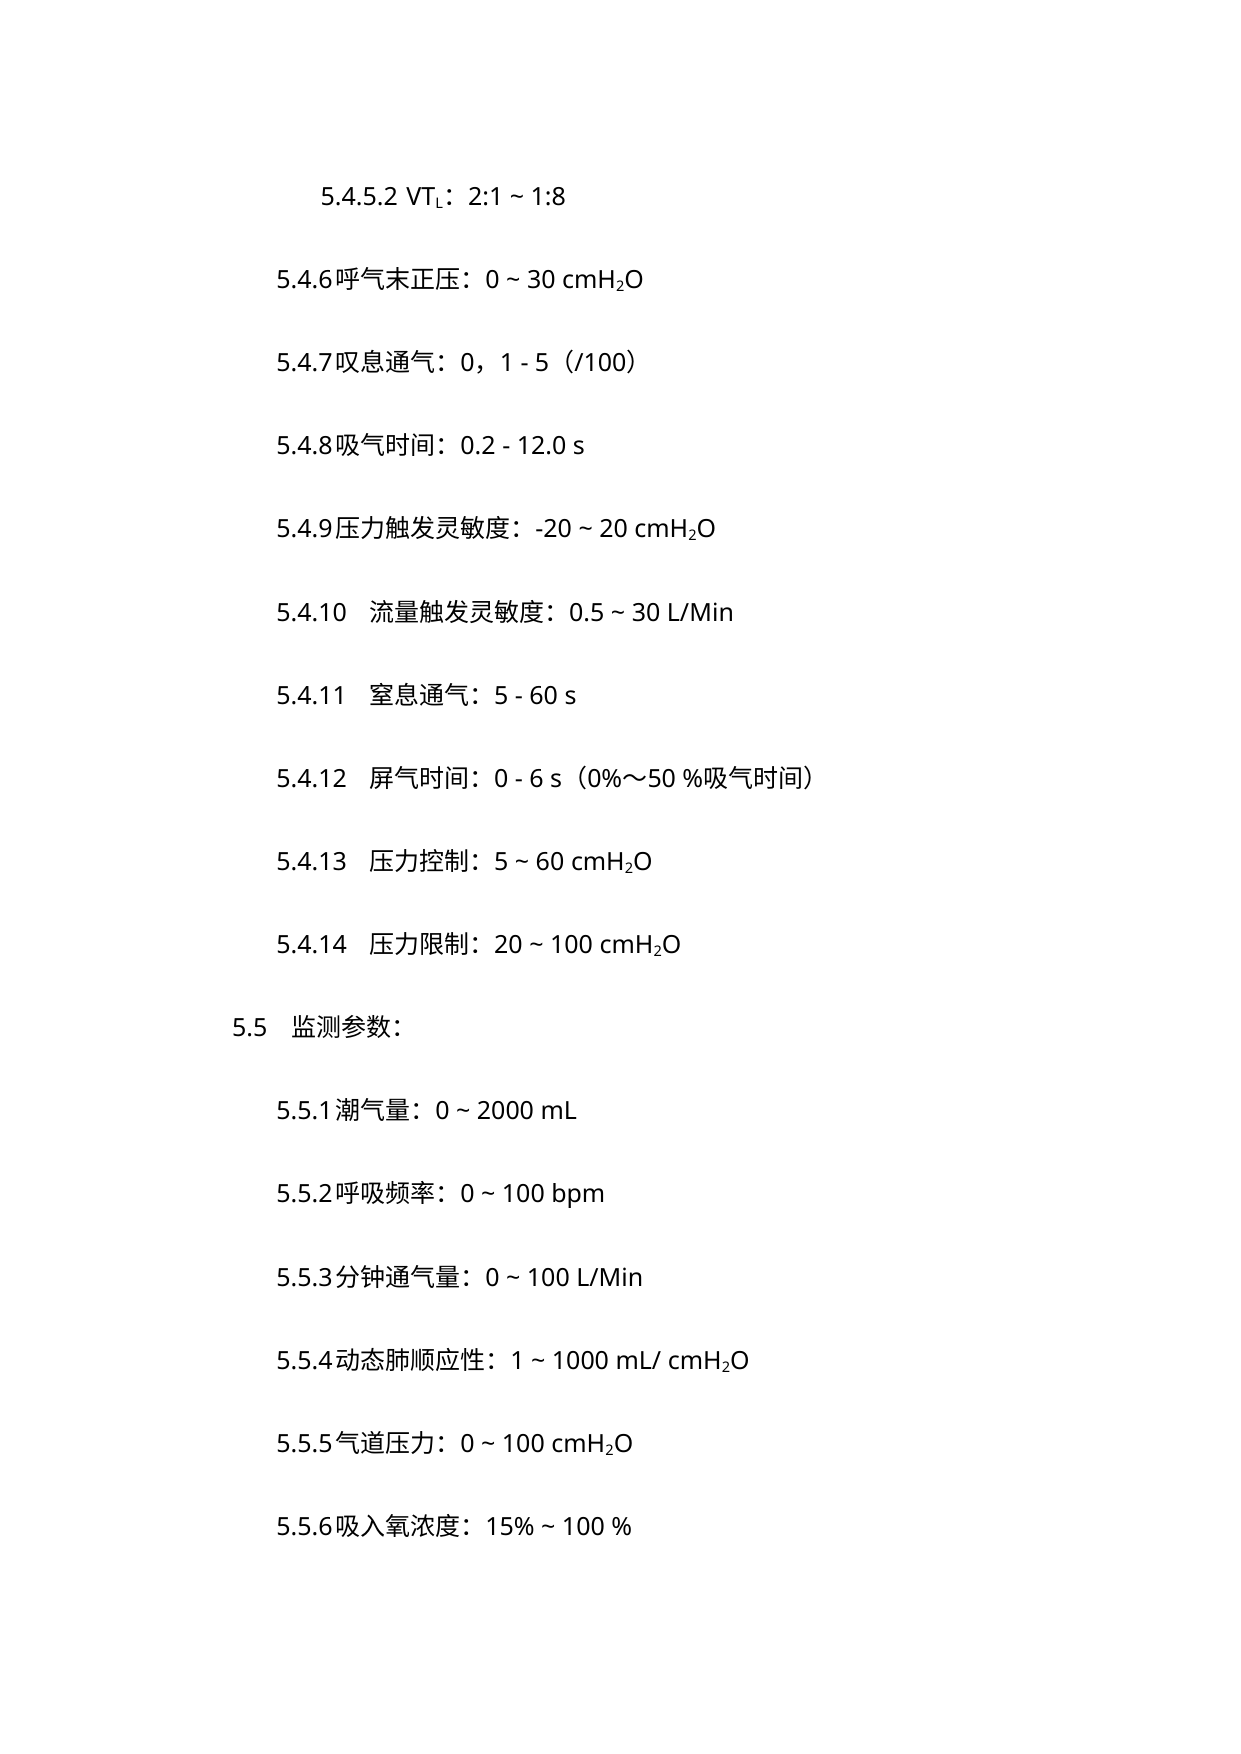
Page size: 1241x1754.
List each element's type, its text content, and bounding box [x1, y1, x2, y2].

list 呼气末正压：0 ~ 30 cmH2O [276, 245, 1053, 310]
list 分钟通气量：0 ~ 100 L/Min [276, 1243, 1053, 1308]
list 压力控制：5 ~ 60 cmH2O [276, 827, 1053, 892]
list 动态肺顺应性：1 ~ 1000 mL/ cmH2O [276, 1326, 1053, 1391]
list 气道压力：0 ~ 100 cmH2O [276, 1409, 1053, 1474]
list VTL：2:1 ~ 1:8 [320, 162, 1053, 227]
list 呼吸频率：0 ~ 100 bpm [276, 1159, 1053, 1224]
list 叹息通气：0，1 - 5（/100） [276, 328, 1053, 393]
list 压力触发灵敏度：-20 ~ 20 cmH2O [276, 494, 1053, 559]
list 吸气时间：0.2 - 12.0 s [276, 411, 1053, 476]
list 流量触发灵敏度：0.5 ~ 30 L/Min [276, 578, 1053, 643]
list 窒息通气：5 - 60 s [276, 661, 1053, 726]
list 吸入氧浓度：15% ~ 100 % [276, 1492, 1053, 1557]
list 潮气量：0 ~ 2000 mL [276, 1076, 1053, 1141]
list 压力限制：20 ~ 100 cmH2O [276, 910, 1053, 975]
list 屏气时间：0 - 6 s（0%～50 %吸气时间） [276, 744, 1053, 809]
list 监测参数： [232, 993, 1053, 1058]
